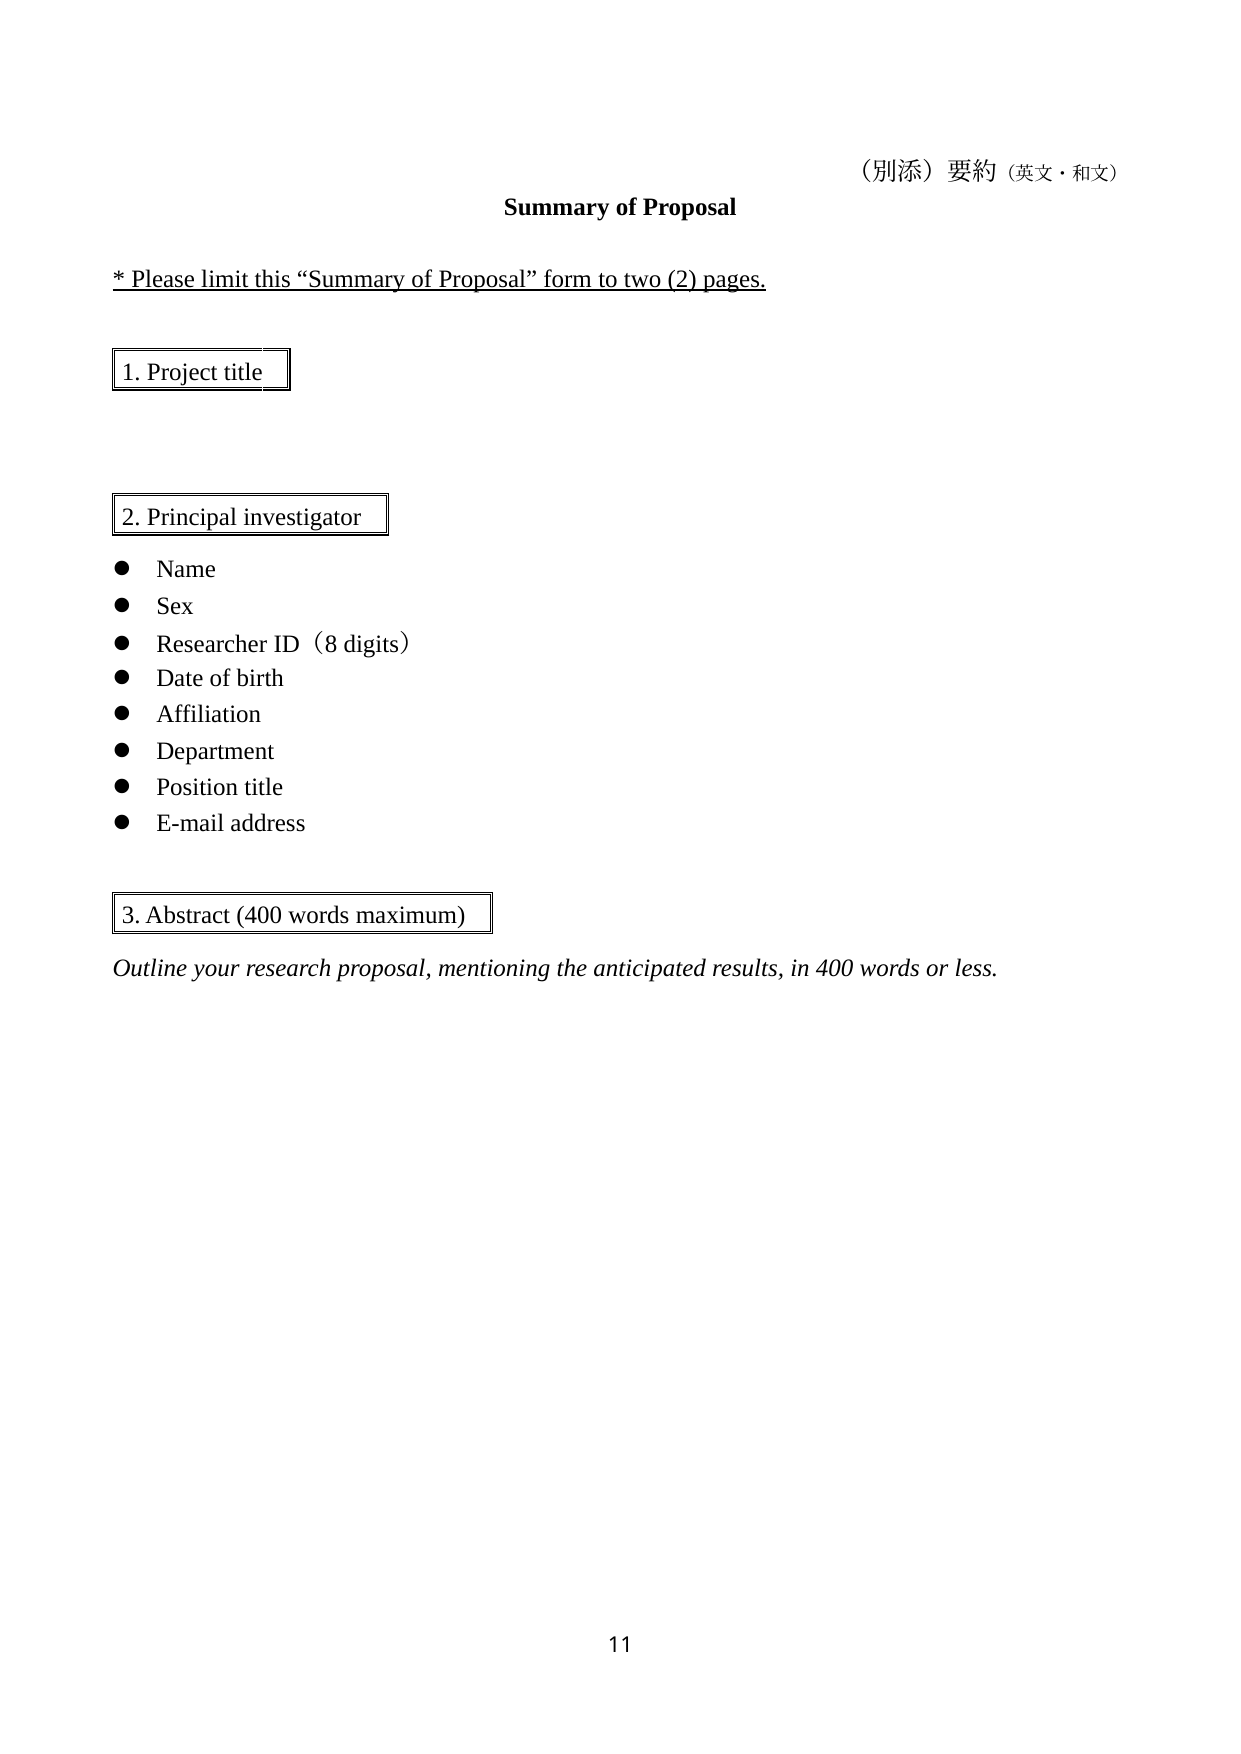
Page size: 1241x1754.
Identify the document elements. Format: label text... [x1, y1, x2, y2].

list Department [112, 732, 1128, 768]
text Outline your research proposal, mentioning the anticipated results, in 400 words or less. [112, 949, 1128, 986]
text （別添）要約（英文・和文） [112, 152, 1128, 188]
text 1. Project title [112, 333, 1128, 406]
text * Please limit this “Summary of Proposal” form to two (2) pages. [112, 261, 1128, 297]
list Name [112, 551, 1128, 587]
list Researcher ID（8 digits） [112, 623, 1128, 659]
list Sex [112, 587, 1128, 623]
list E-mail address [112, 804, 1128, 841]
list Affiliation [112, 696, 1128, 732]
list Position title [112, 768, 1128, 804]
text Summary of Proposal [112, 188, 1128, 224]
text 3. Abstract (400 words maximum) [112, 877, 1128, 949]
list Date of birth [112, 659, 1128, 696]
text 2. Principal investigator [112, 478, 1128, 551]
